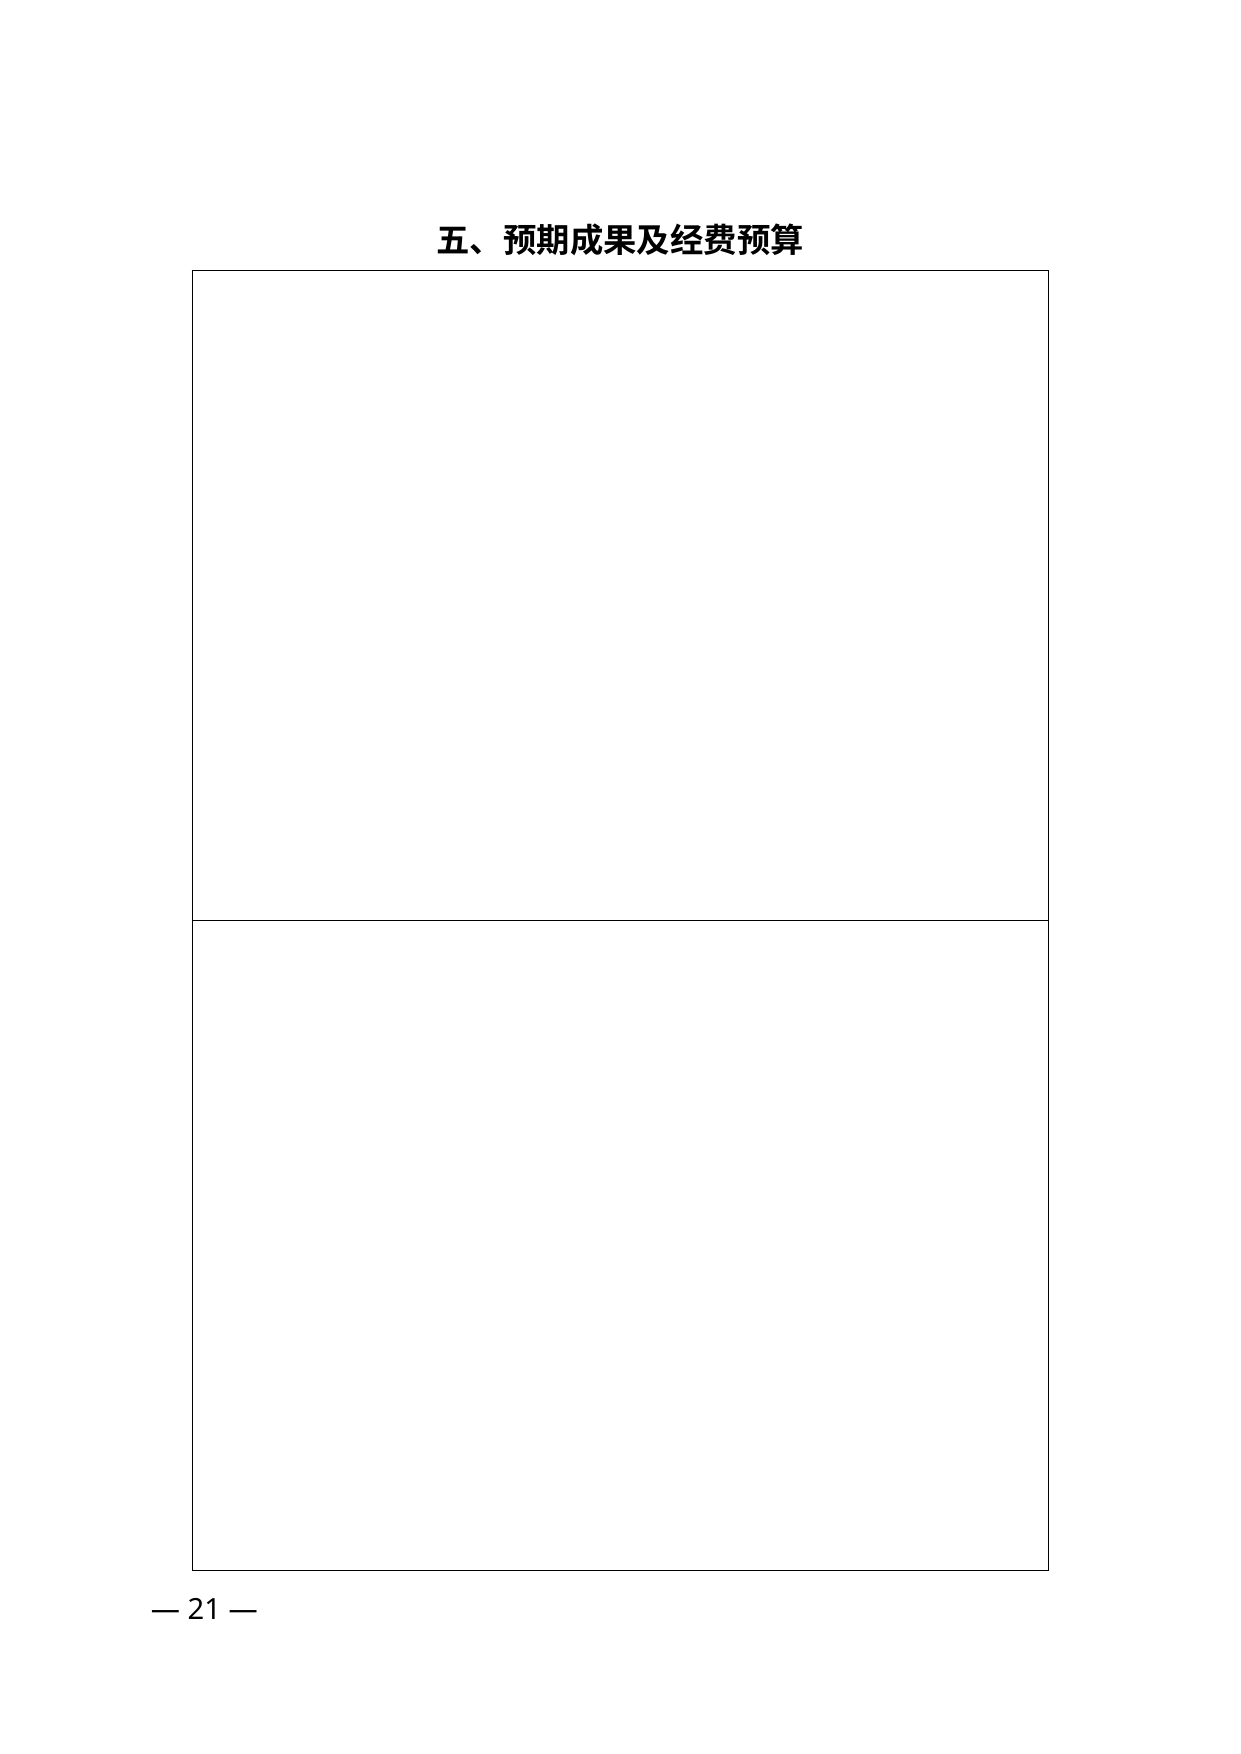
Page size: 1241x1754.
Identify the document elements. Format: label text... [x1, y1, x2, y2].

table_cell [193, 921, 1048, 1570]
table_header [193, 271, 1048, 920]
text 五、预期成果及经费预算 [152, 207, 1088, 270]
